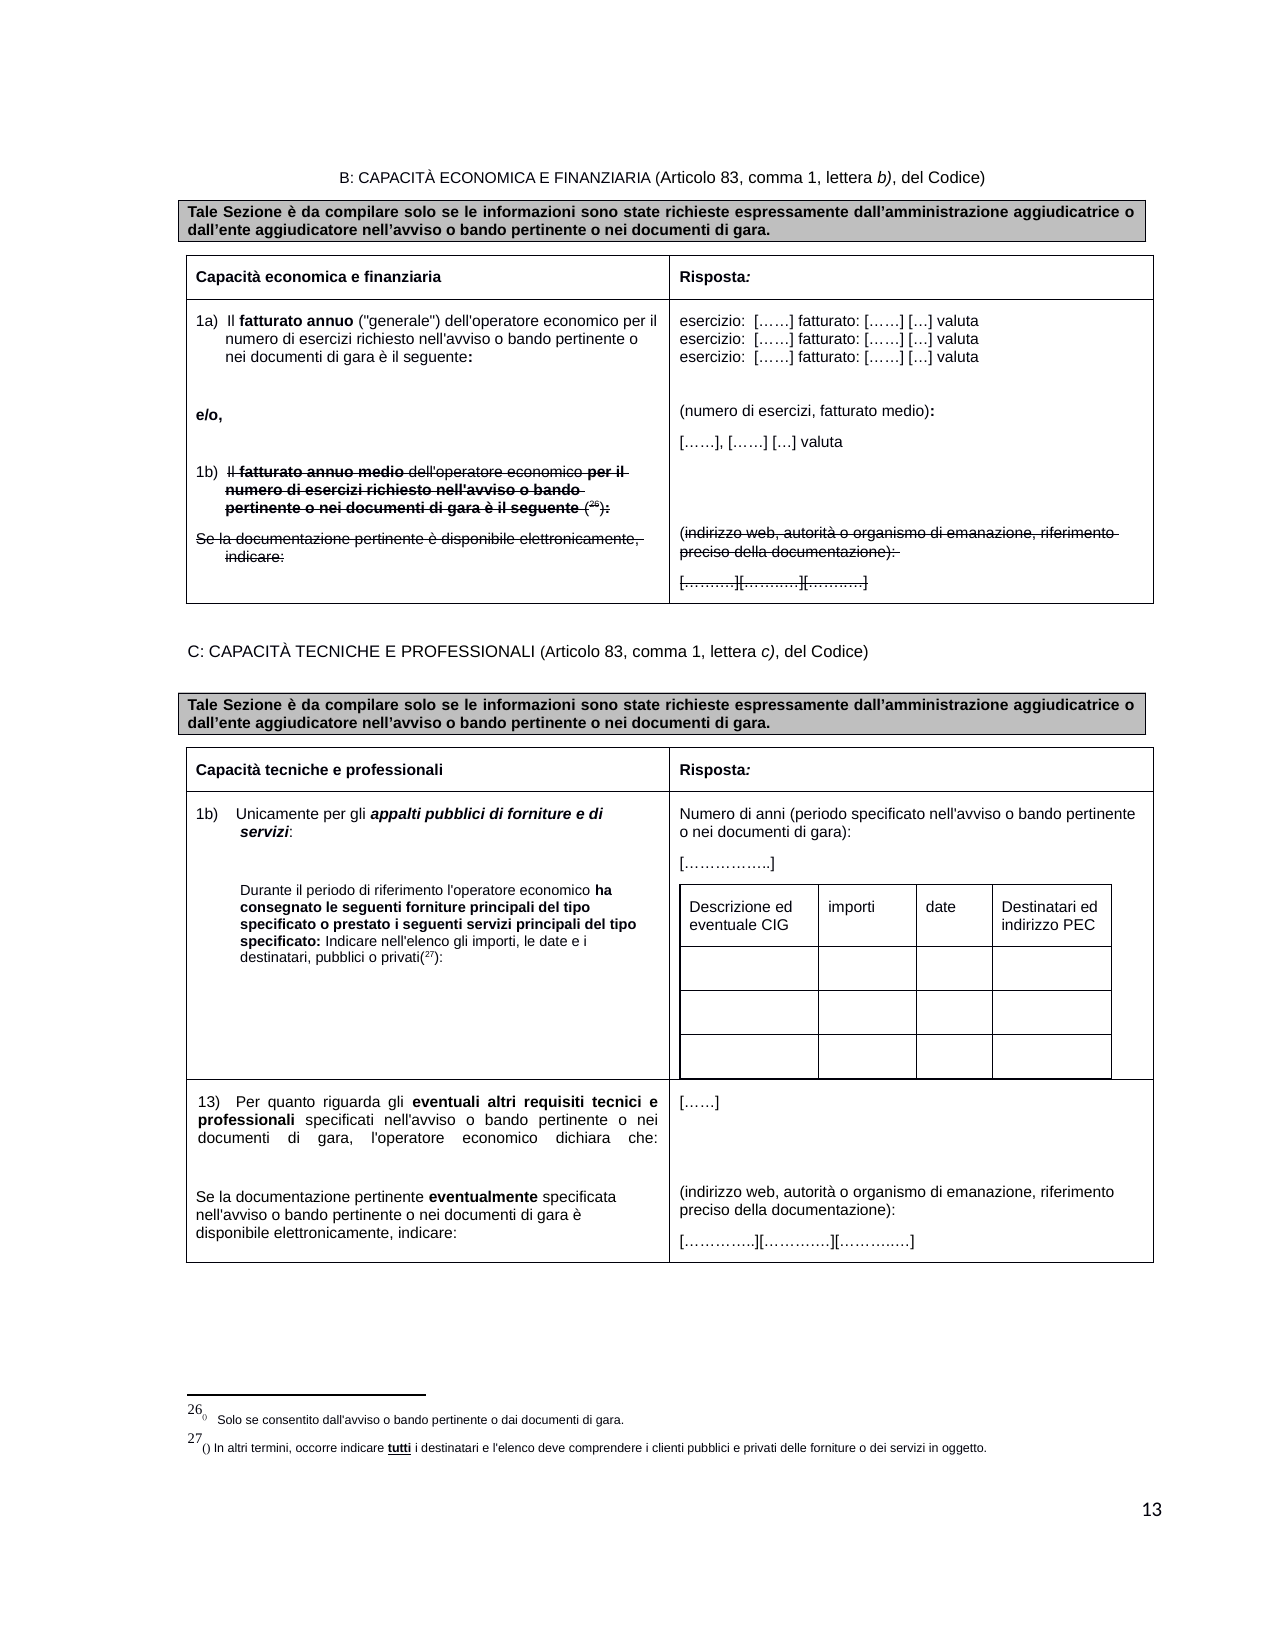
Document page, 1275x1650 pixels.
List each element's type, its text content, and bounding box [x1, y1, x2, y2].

title C: Capacità tecniche e professionali (Articolo 83, comma 1, lettera c), del Codice) [187, 642, 1137, 661]
table_cell [……] (indirizzo web, autorità o organismo di emanazione, riferimento preciso della documentazione): […………..][……….…][………..…] [670, 1080, 1153, 1262]
table_cell 1b) Unicamente per gli appalti pubblici di forniture e di servizi: Durante il periodo di riferimento l'operatore economico ha consegnato le seguenti forniture principali del tipo specificato o prestato i seguenti servizi principali del tipo specificato: Indicare nell'elenco gli importi, le date e i destinatari, pubblici o privati(): [187, 792, 669, 1079]
table_cell 13) Per quanto riguarda gli eventuali altri requisiti tecnici e professionali specificati nell'avviso o bando pertinente o nei documenti di gara, l'operatore economico dichiara che: Se la documentazione pertinente eventualmente specificata nell'avviso o bando pertinente o nei documenti di gara è disponibile elettronicamente, indicare: [187, 1080, 669, 1262]
text Tale Sezione è da compilare solo se le informazioni sono state richieste espressamente dall’amministrazione aggiudicatrice o dall’ente aggiudicatore nell’avviso o bando pertinente o nei documenti di gara. [179, 694, 1145, 734]
table_cell Numero di anni (periodo specificato nell'avviso o bando pertinente o nei documenti di gara): [……………..] [670, 792, 1153, 1079]
table_cell 1a) Il fatturato annuo ("generale") dell'operatore economico per il numero di esercizi richiesto nell'avviso o bando pertinente o nei documenti di gara è il seguente: e/o, 1b) Il fatturato annuo medio dell'operatore economico per il numero di esercizi richiesto nell'avviso o bando pertinente o nei documenti di gara è il seguente (): Se la documentazione pertinente è disponibile elettronicamente, indicare: [187, 300, 669, 603]
table_header Capacità economica e finanziaria [187, 256, 669, 298]
title B: Capacità economica e finanziaria (Articolo 83, comma 1, lettera b), del Codice) [187, 168, 1137, 187]
table_cell esercizio: [……] fatturato: [……] […] valuta esercizio: [……] fatturato: [……] […] valuta esercizio: [……] fatturato: [……] […] valuta (numero di esercizi, fatturato medio): [……], [……] […] valuta (indirizzo web, autorità o organismo di emanazione, riferimento preciso della documentazione): […….…][……..…][……..…] [670, 300, 1153, 603]
table_header Risposta: [670, 748, 1153, 791]
table_header Risposta: [670, 256, 1153, 298]
text Tale Sezione è da compilare solo se le informazioni sono state richieste espressamente dall’amministrazione aggiudicatrice o dall’ente aggiudicatore nell’avviso o bando pertinente o nei documenti di gara. [179, 201, 1145, 241]
table_header Capacità tecniche e professionali [187, 748, 669, 791]
